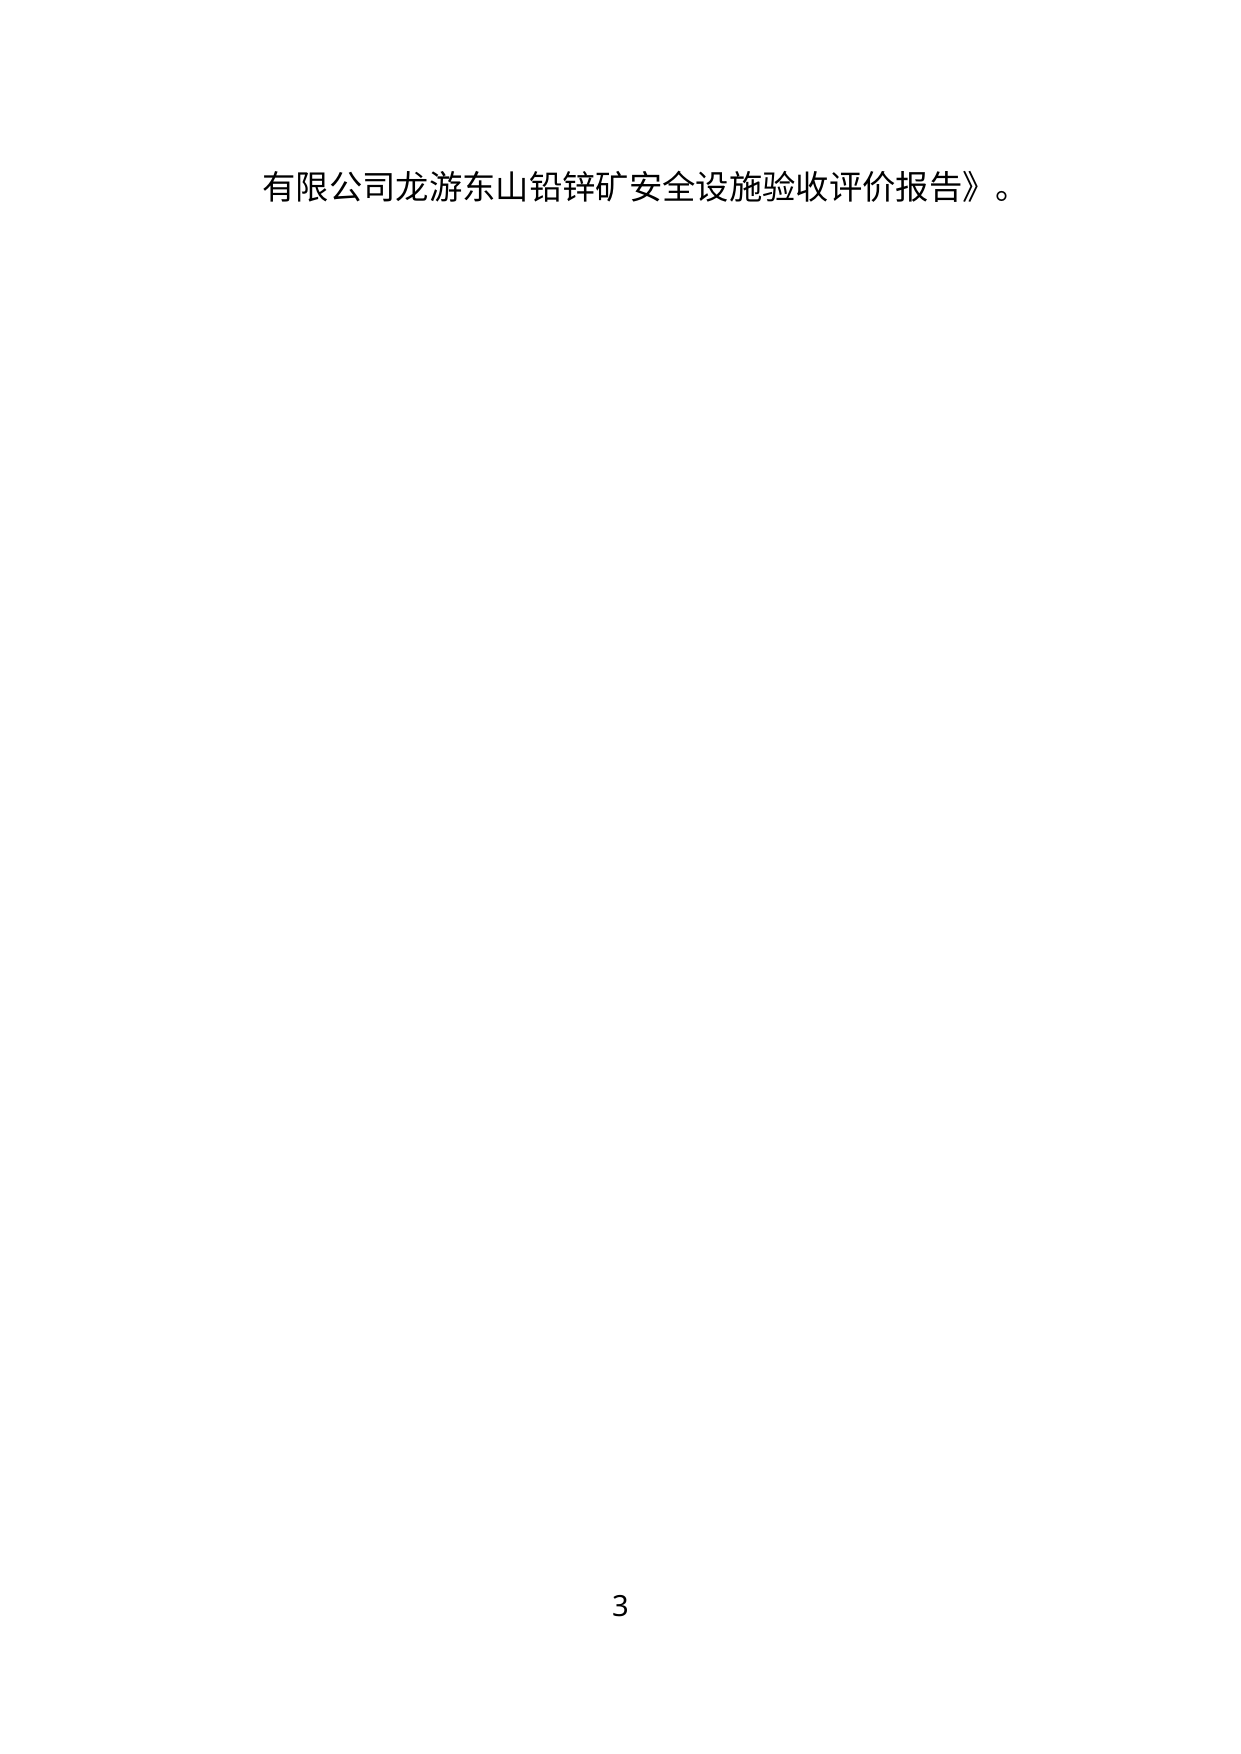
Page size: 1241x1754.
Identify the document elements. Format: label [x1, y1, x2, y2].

list [187, 153, 1053, 218]
